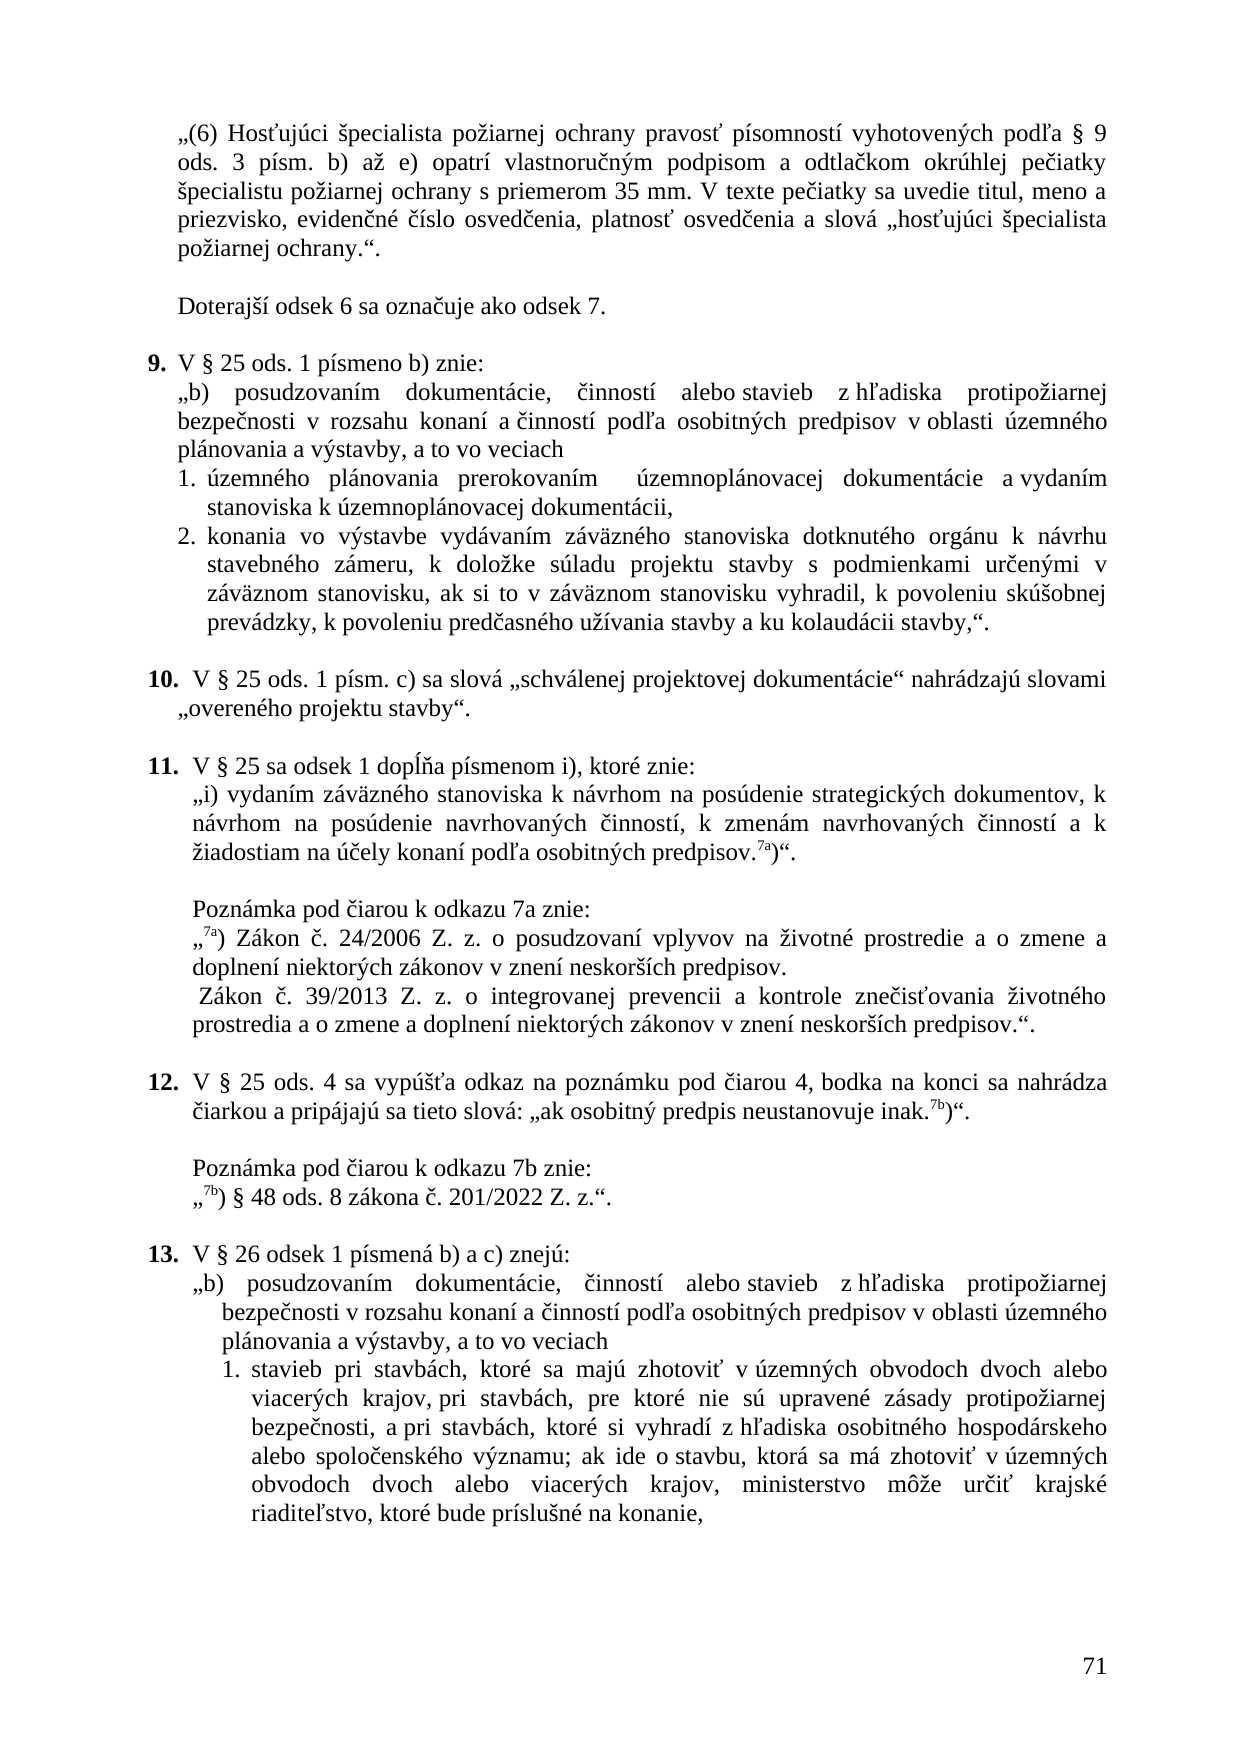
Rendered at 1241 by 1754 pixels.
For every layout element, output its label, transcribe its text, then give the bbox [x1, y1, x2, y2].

list V § 25 sa odsek 1 dopĺňa písmenom i), ktoré znie: [148, 751, 1107, 779]
text „7b) § 48 ods. 8 zákona č. 201/2022 Z. z.“. [192, 1182, 1107, 1211]
list V § 26 odsek 1 písmená b) a c) znejú: [148, 1239, 1107, 1268]
list V § 25 ods. 4 sa vypúšťa odkaz na poznámku pod čiarou 4, bodka na konci sa nahrádza čiarkou a pripájajú sa tieto slová: „ak osobitný predpis neustanovuje inak.7b)“. [148, 1067, 1107, 1124]
list územného plánovania prerokovaním územnoplánovacej dokumentácie a vydaním stanoviska k územnoplánovacej dokumentácii, [177, 463, 1107, 521]
text „i) vydaním záväzného stanoviska k návrhom na posúdenie strategických dokumentov, k návrhom na posúdenie navrhovaných činností, k zmenám navrhovaných činností a k žiadostiam na účely konaní podľa osobitných predpisov.7a)“. [192, 779, 1107, 866]
text Poznámka pod čiarou k odkazu 7a znie: [192, 894, 1107, 923]
text Zákon č. 39/2013 Z. z. o integrovanej prevencii a kontrole znečisťovania životného prostredia a o zmene a doplnení niektorých zákonov v znení neskorších predpisov.“. [192, 981, 1107, 1038]
list konania vo výstavbe vydávaním záväzného stanoviska dotknutého orgánu k návrhu stavebného zámeru, k doložke súladu projektu stavby s podmienkami určenými v záväznom stanovisku, ak si to v záväznom stanovisku vyhradil, k povoleniu skúšobnej prevádzky, k povoleniu predčasného užívania stavby a ku kolaudácii stavby,“. [177, 521, 1107, 636]
text „7a) Zákon č. 24/2006 Z. z. o posudzovaní vplyvov na životné prostredie a o zmene a doplnení niektorých zákonov v znení neskorších predpisov. [192, 923, 1107, 981]
list stavieb pri stavbách, ktoré sa majú zhotoviť v územných obvodoch dvoch alebo viacerých krajov, pri stavbách, pre ktoré nie sú upravené zásady protipožiarnej bezpečnosti, a pri stavbách, ktoré si vyhradí z hľadiska osobitného hospodárskeho alebo spoločenského významu; ak ide o stavbu, ktorá sa má zhotoviť v územných obvodoch dvoch alebo viacerých krajov, ministerstvo môže určiť krajské riaditeľstvo, ktoré bude príslušné na konanie, [222, 1354, 1107, 1527]
list V § 25 ods. 1 písm. c) sa slová „schválenej projektovej dokumentácie“ nahrádzajú slovami „overeného projektu stavby“. [148, 664, 1107, 722]
list „b) posudzovaním dokumentácie, činností alebo stavieb z hľadiska protipožiarnej bezpečnosti v rozsahu konaní a činností podľa osobitných predpisov v oblasti územného plánovania a výstavby, a to vo veciach [177, 377, 1107, 463]
list Doterajší odsek 6 sa označuje ako odsek 7. [177, 291, 1107, 319]
list „(6) Hosťujúci špecialista požiarnej ochrany pravosť písomností vyhotovených podľa § 9 ods. 3 písm. b) až e) opatrí vlastnoručným podpisom a odtlačkom okrúhlej pečiatky špecialistu požiarnej ochrany s priemerom 35 mm. V texte pečiatky sa uvedie titul, meno a priezvisko, evidenčné číslo osvedčenia, platnosť osvedčenia a slová „hosťujúci špecialista požiarnej ochrany.“. [177, 118, 1107, 262]
list Poznámka pod čiarou k odkazu 7b znie: [192, 1153, 1107, 1182]
text „b) posudzovaním dokumentácie, činností alebo stavieb z hľadiska protipožiarnej bezpečnosti v rozsahu konaní a činností podľa osobitných predpisov v oblasti územného plánovania a výstavby, a to vo veciach [192, 1268, 1107, 1354]
list V § 25 ods. 1 písmeno b) znie: [148, 348, 1107, 377]
